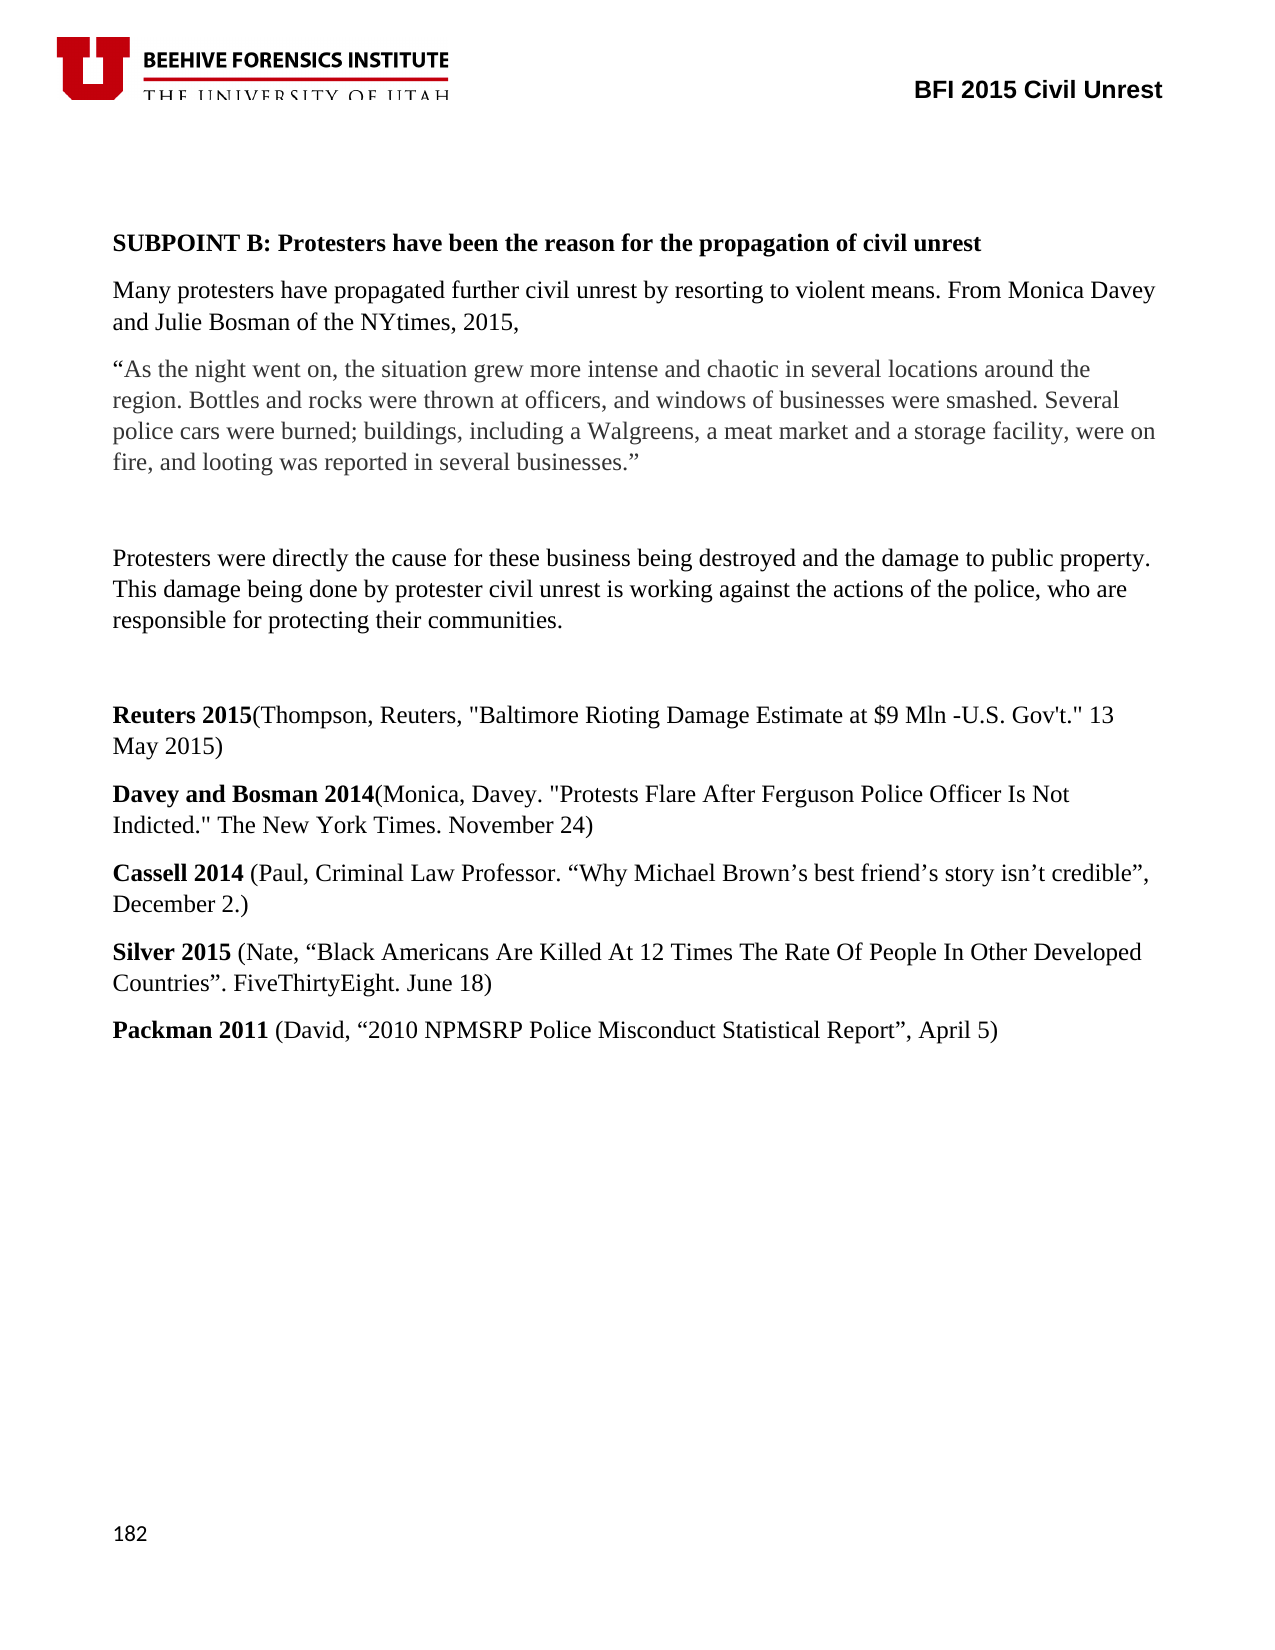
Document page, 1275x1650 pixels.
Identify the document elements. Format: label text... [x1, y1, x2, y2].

text “As the night went on, the situation grew more intense and chaotic in several locations around the region. Bottles and rocks were thrown at officers, and windows of businesses were smashed. Several police cars were burned; buildings, including a Walgreens, a meat market and a storage facility, were on fire, and looting was reported in several businesses.” [112, 354, 1162, 476]
text SUBPOINT B: Protesters have been the reason for the propagation of civil unrest [112, 228, 1162, 257]
picture [56, 37, 449, 100]
text Davey and Bosman 2014(Monica, Davey. "Protests Flare After Ferguson Police Officer Is Not Indicted." The New York Times. November 24) [112, 779, 1162, 839]
text Silver 2015 (Nate, “Black Americans Are Killed At 12 Times The Rate Of People In Other Developed Countries”. FiveThirtyEight. June 18) [112, 937, 1162, 996]
text Cassell 2014 (Paul, Criminal Law Professor. “Why Michael Brown’s best friend’s story isn’t credible”, December 2.) [112, 858, 1162, 918]
text Reuters 2015(Thompson, Reuters, "Baltimore Rioting Damage Estimate at $9 Mln -U.S. Gov't." 13 May 2015) [112, 700, 1162, 760]
text Packman 2011 (David, “2010 NPMSRP Police Misconduct Statistical Report”, April 5) [112, 1015, 1162, 1044]
text Protesters were directly the cause for these business being destroyed and the damage to public property. This damage being done by protester civil unrest is working against the actions of the police, who are responsible for protecting their communities. [112, 543, 1162, 634]
text Many protesters have propagated further civil unrest by resorting to violent means. From Monica Davey and Julie Bosman of the NYtimes, 2015, [112, 276, 1162, 335]
